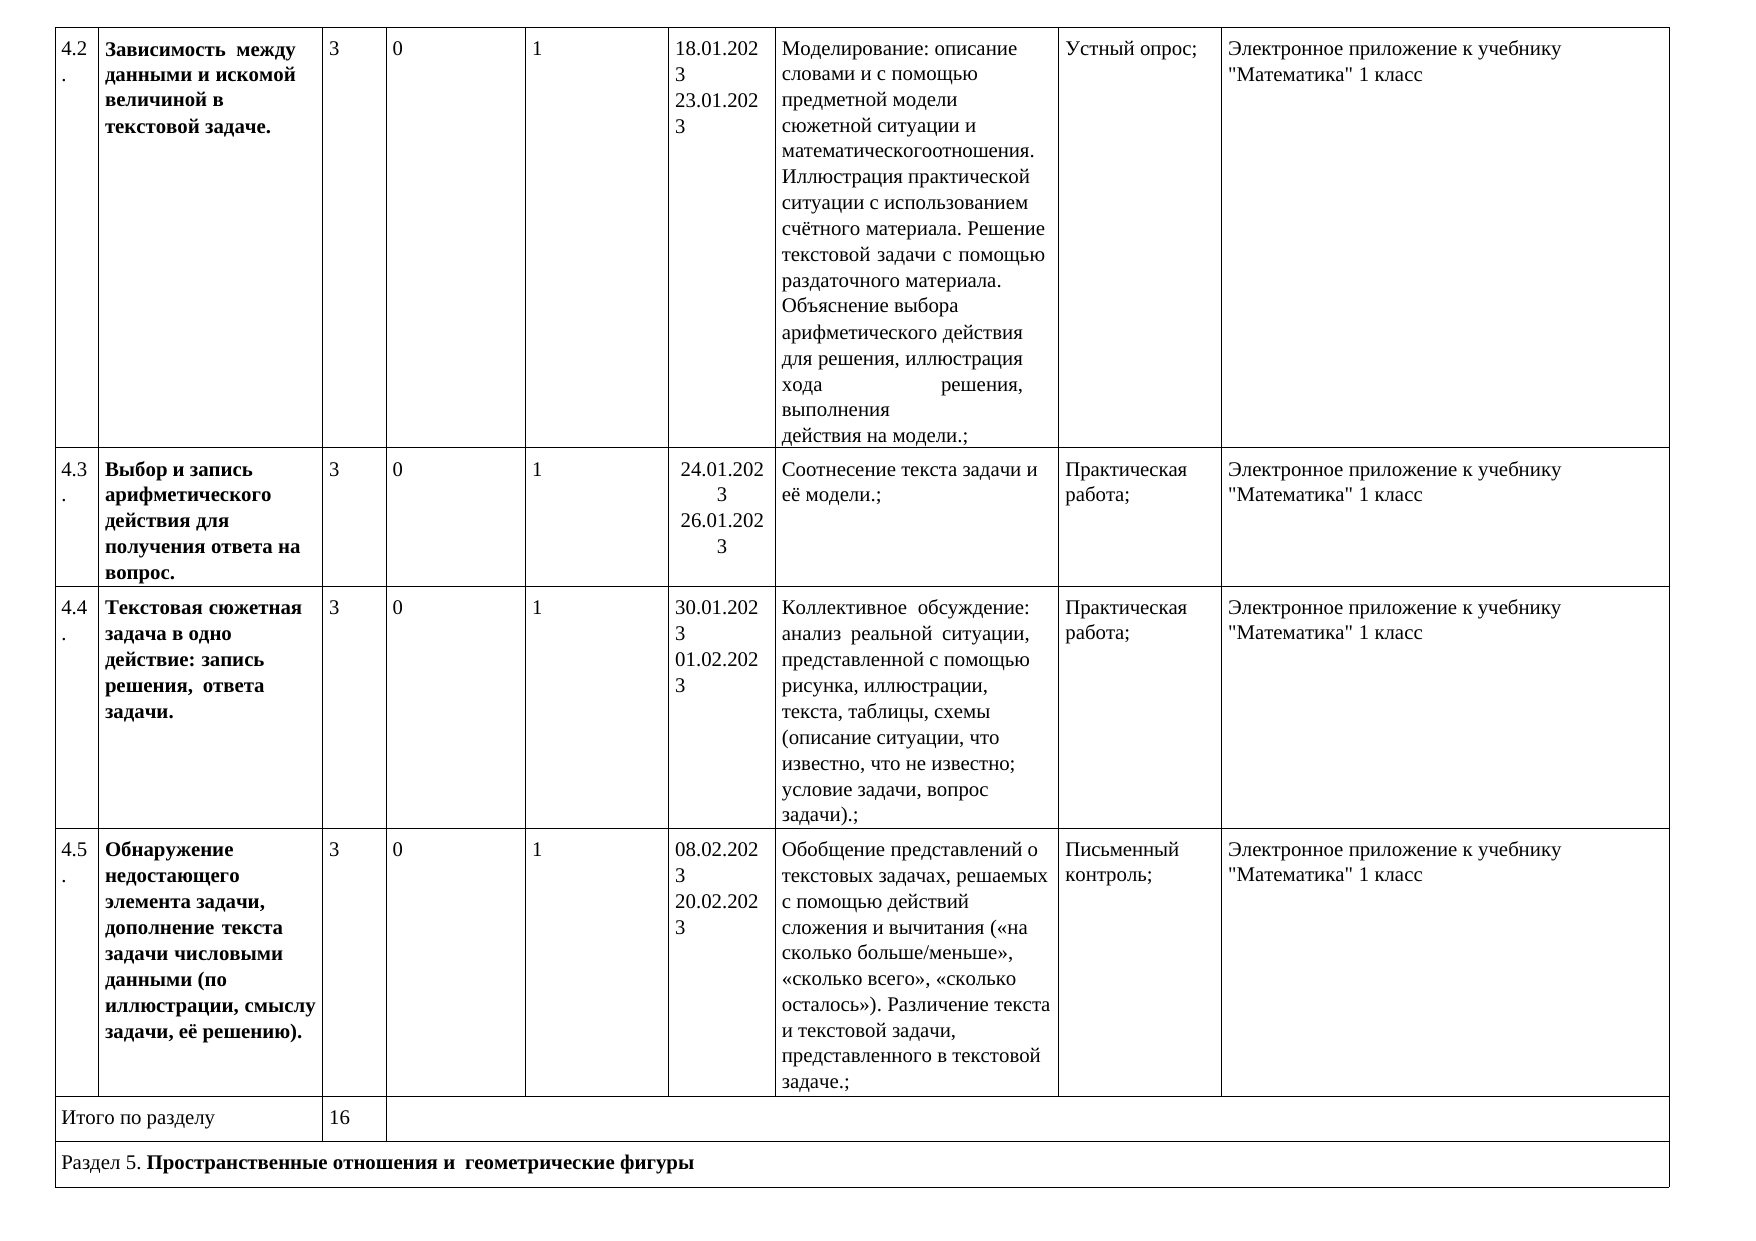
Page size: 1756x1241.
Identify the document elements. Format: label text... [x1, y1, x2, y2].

table_header 0 [387, 28, 525, 447]
table_cell 0 [387, 829, 525, 1096]
table_cell Раздел 5. Пространственные отношения и геометрические фигуры [56, 1142, 1669, 1187]
table_cell Практическая работа; [1059, 448, 1221, 586]
table_cell Обобщение представлений о текстовых задачах, решаемых с помощью действий сложения и вычитания («на сколько больше/меньше», «сколько всего», «сколько осталось»). Различение текста и текстовой задачи, представленного в текстовой задаче.; [776, 829, 1058, 1096]
table_cell 4.5 . [56, 829, 98, 1096]
table_cell 24.01.202 3 26.01.202 3 [669, 448, 775, 586]
table_header 4.2 . [56, 28, 98, 447]
table_header 1 [526, 28, 668, 447]
table_cell 1 [526, 829, 668, 1096]
table_cell Обнаружение недостающего элемента задачи, дополнение текста задачи числовыми данными (по иллюстрации, смыслу задачи, её решению). [99, 829, 322, 1096]
table_cell 4.3 . [56, 448, 98, 586]
table_header Электронное приложение к учебнику "Математика" 1 класс [1222, 28, 1669, 447]
table_cell 3 [323, 448, 386, 586]
table_cell 08.02.202 3 20.02.202 3 [669, 829, 775, 1096]
table_cell 1 [526, 587, 668, 828]
table_cell Текстовая сюжетная задача в одно действие: запись решения, ответа задачи. [99, 587, 322, 828]
table_cell Соотнесение текста задачи и её модели.; [776, 448, 1058, 586]
table_cell 0 [387, 587, 525, 828]
table_cell Коллективное обсуждение: анализ реальной ситуации, представленной с помощью рисунка, иллюстрации, текста, таблицы, схемы (описание ситуации, что известно, что не известно; условие задачи, вопрос задачи).; [776, 587, 1058, 828]
table_header Моделирование: описание словами и с помощью предметной модели сюжетной ситуации и математическогоотношения. Иллюстрация практической ситуации с использованием счётного материала. Решение текстовой задачи с помощью раздаточного материала. Объяснение выбора арифметического действия для решения, иллюстрация хода решения, выполнения действия на модели.; [776, 28, 1058, 447]
table_cell 0 [387, 448, 525, 586]
table_header Устный опрос; [1059, 28, 1221, 447]
table_cell Выбор и запись арифметического действия для получения ответа на вопрос. [99, 448, 322, 586]
table_header 18.01.202 3 23.01.202 3 [669, 28, 775, 447]
table_cell 4.4 . [56, 587, 98, 828]
table_cell 3 [323, 829, 386, 1096]
table_cell Итого по разделу [56, 1097, 322, 1141]
table_cell 16 [323, 1097, 386, 1141]
table_cell Практическая работа; [1059, 587, 1221, 828]
table_header 3 [323, 28, 386, 447]
table_cell 1 [526, 448, 668, 586]
table_cell Электронное приложение к учебнику "Математика" 1 класс [1222, 829, 1669, 1096]
table_cell Письменный контроль; [1059, 829, 1221, 1096]
table_cell 30.01.202 3 01.02.202 3 [669, 587, 775, 828]
table_cell Электронное приложение к учебнику "Математика" 1 класс [1222, 587, 1669, 828]
table_header Зависимость между данными и искомой величиной в текстовой задаче. [99, 28, 322, 447]
table_cell [387, 1097, 1669, 1141]
table_cell Электронное приложение к учебнику "Математика" 1 класс [1222, 448, 1669, 586]
table_cell 3 [323, 587, 386, 828]
